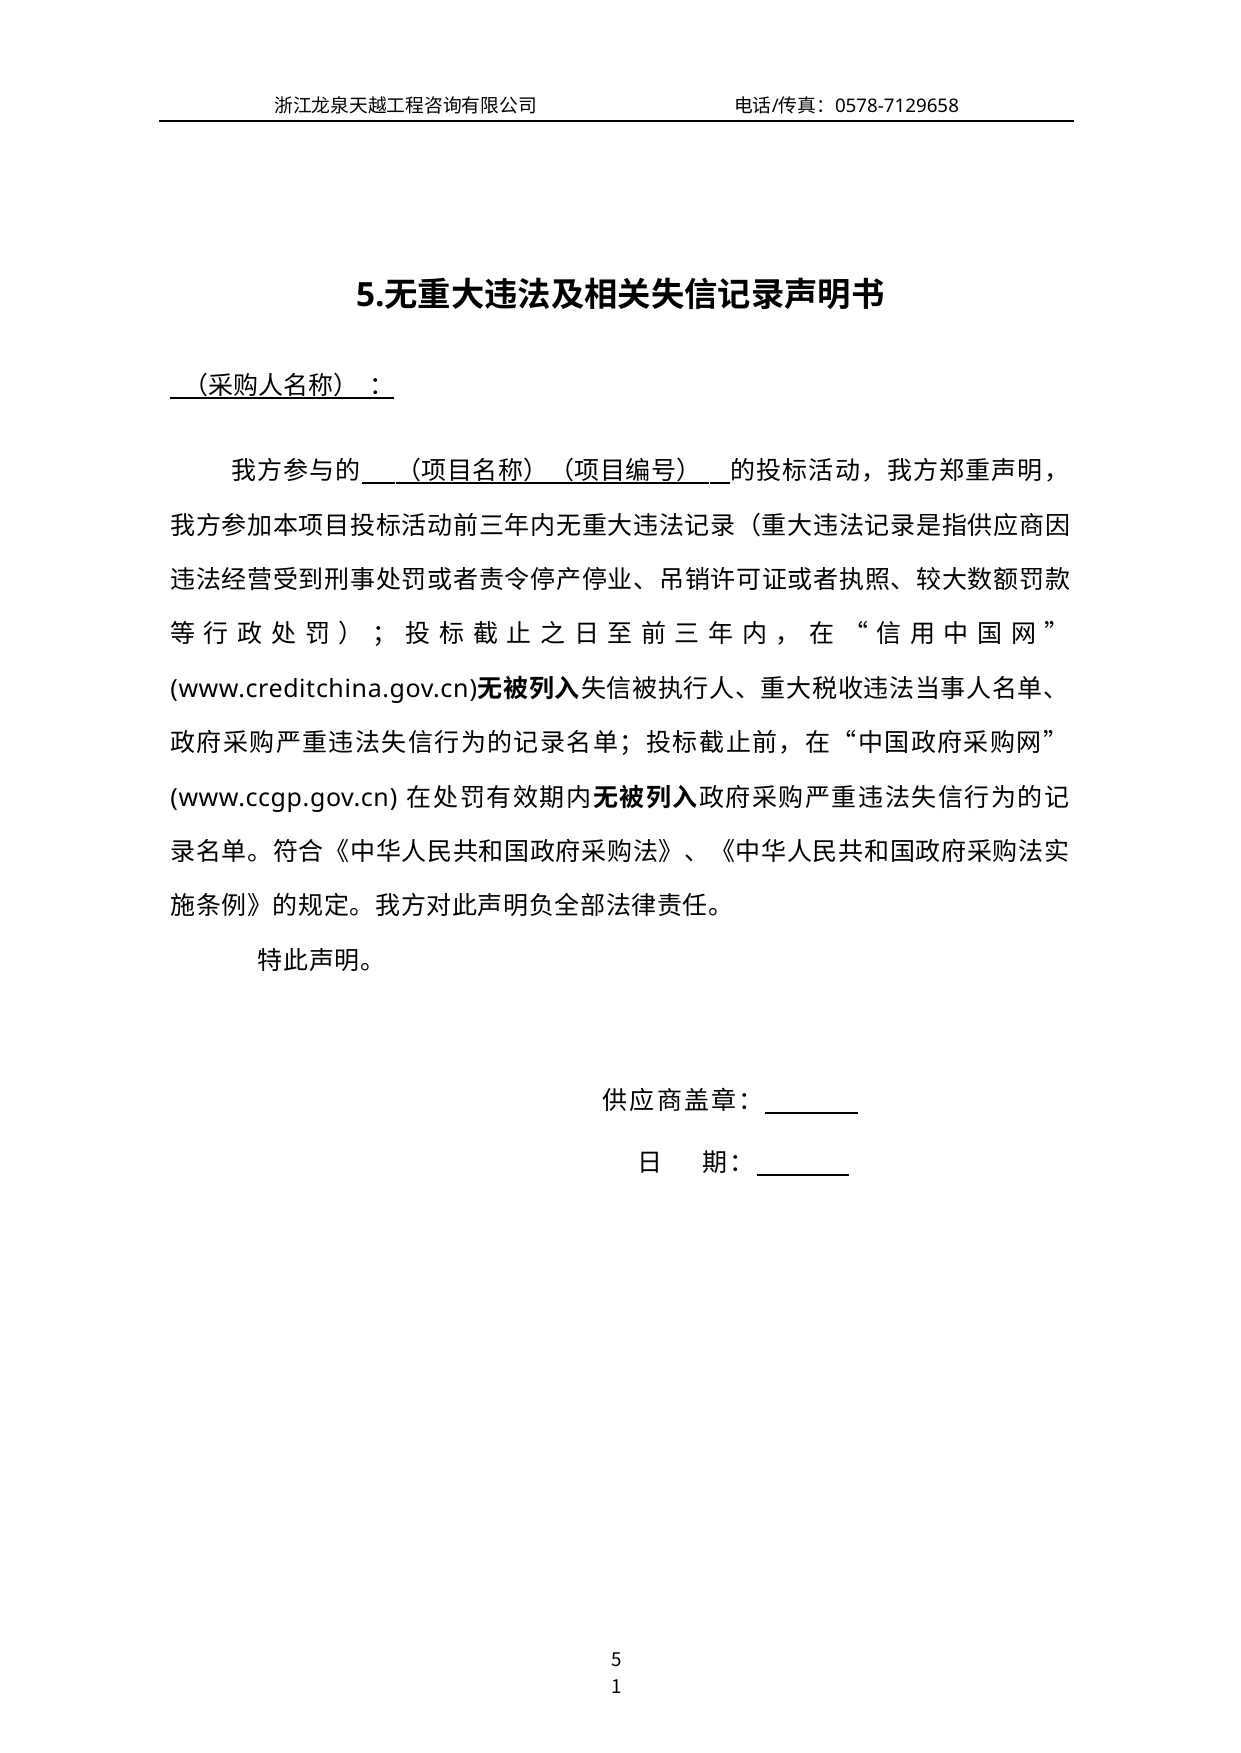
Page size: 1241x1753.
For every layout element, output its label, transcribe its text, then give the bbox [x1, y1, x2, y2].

text 我方参与的 （项目名称）（项目编号） 的投标活动，我方郑重声明，我方参加本项目投标活动前三年内无重大违法记录（重大违法记录是指供应商因违法经营受到刑事处罚或者责令停产停业、吊销许可证或者执照、较大数额罚款等行政处罚）；投标截止之日至前三年内，在“信用中国网” (www.creditchina.gov.cn)无被列入失信被执行人、重大税收违法当事人名单、政府采购严重违法失信行为的记录名单；投标截止前，在“中国政府采购网”(www.ccgp.gov.cn) 在处罚有效期内无被列入政府采购严重违法失信行为的记录名单。符合《中华人民共和国政府采购法》、《中华人民共和国政府采购法实施条例》的规定。我方对此声明负全部法律责任。 [170, 451, 1070, 922]
text （采购人名称） ： [170, 366, 1070, 402]
text 日 期： [170, 1135, 1070, 1181]
text 供应商盖章： [170, 1081, 1070, 1117]
subtitle 5.无重大违法及相关失信记录声明书 [170, 268, 1070, 317]
text 特此声明。 [170, 940, 1070, 976]
